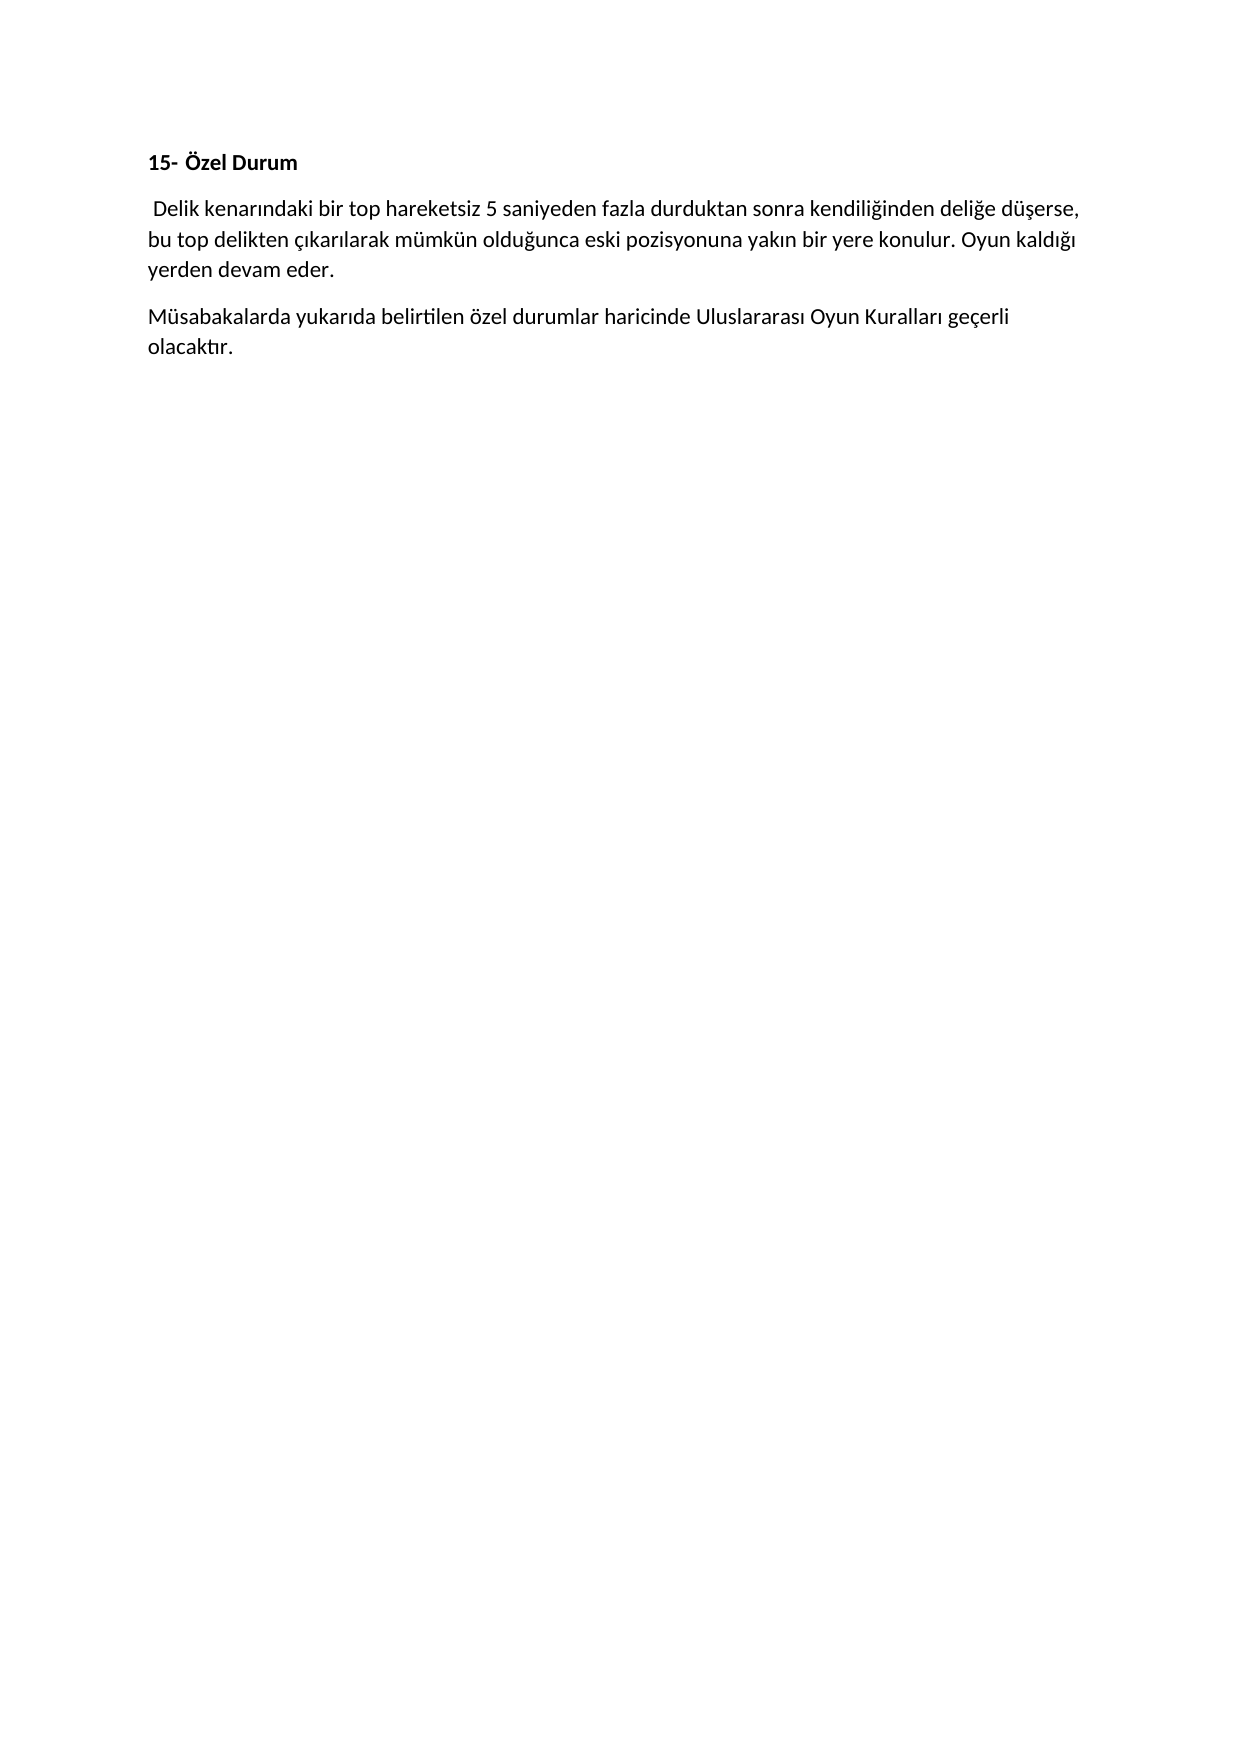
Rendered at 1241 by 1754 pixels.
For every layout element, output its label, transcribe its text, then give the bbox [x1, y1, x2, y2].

list Özel Durum [148, 148, 1093, 176]
text Delik kenarındaki bir top hareketsiz 5 saniyeden fazla durduktan sonra kendiliğinden deliğe düşerse, bu top delikten çıkarılarak mümkün olduğunca eski pozisyonuna yakın bir yere konulur. Oyun kaldığı yerden devam eder. [148, 194, 1093, 283]
text Müsabakalarda yukarıda belirtilen özel durumlar haricinde Uluslararası Oyun Kuralları geçerli olacaktır. [148, 302, 1093, 360]
